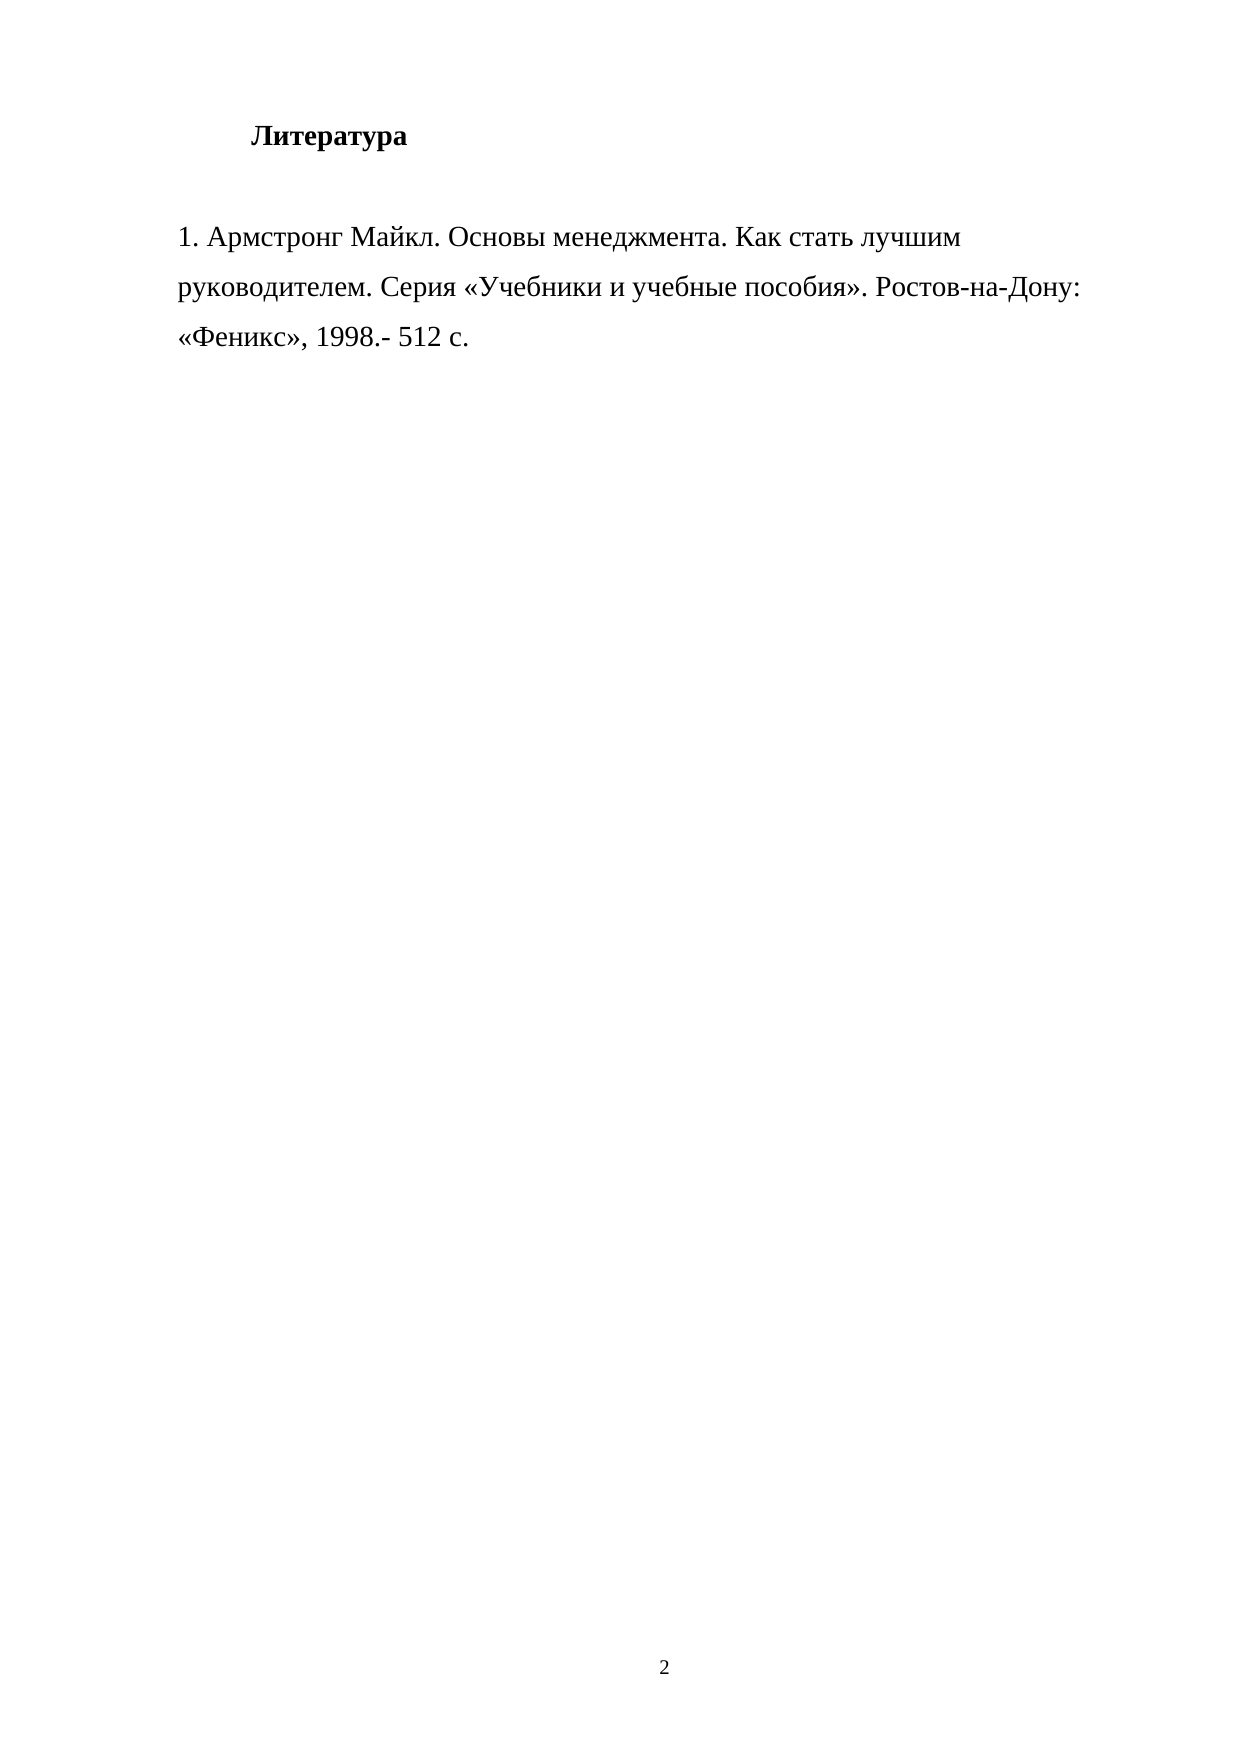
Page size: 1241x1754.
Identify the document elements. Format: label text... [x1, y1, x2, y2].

text 1. Армстронг Майкл. Основы менеджмента. Как стать лучшим руководителем. Серия «Учебники и учебные пособия». Ростов-на-Дону: «Феникс», 1998.- 512 с. [177, 219, 1152, 353]
text Литература [177, 118, 1152, 152]
